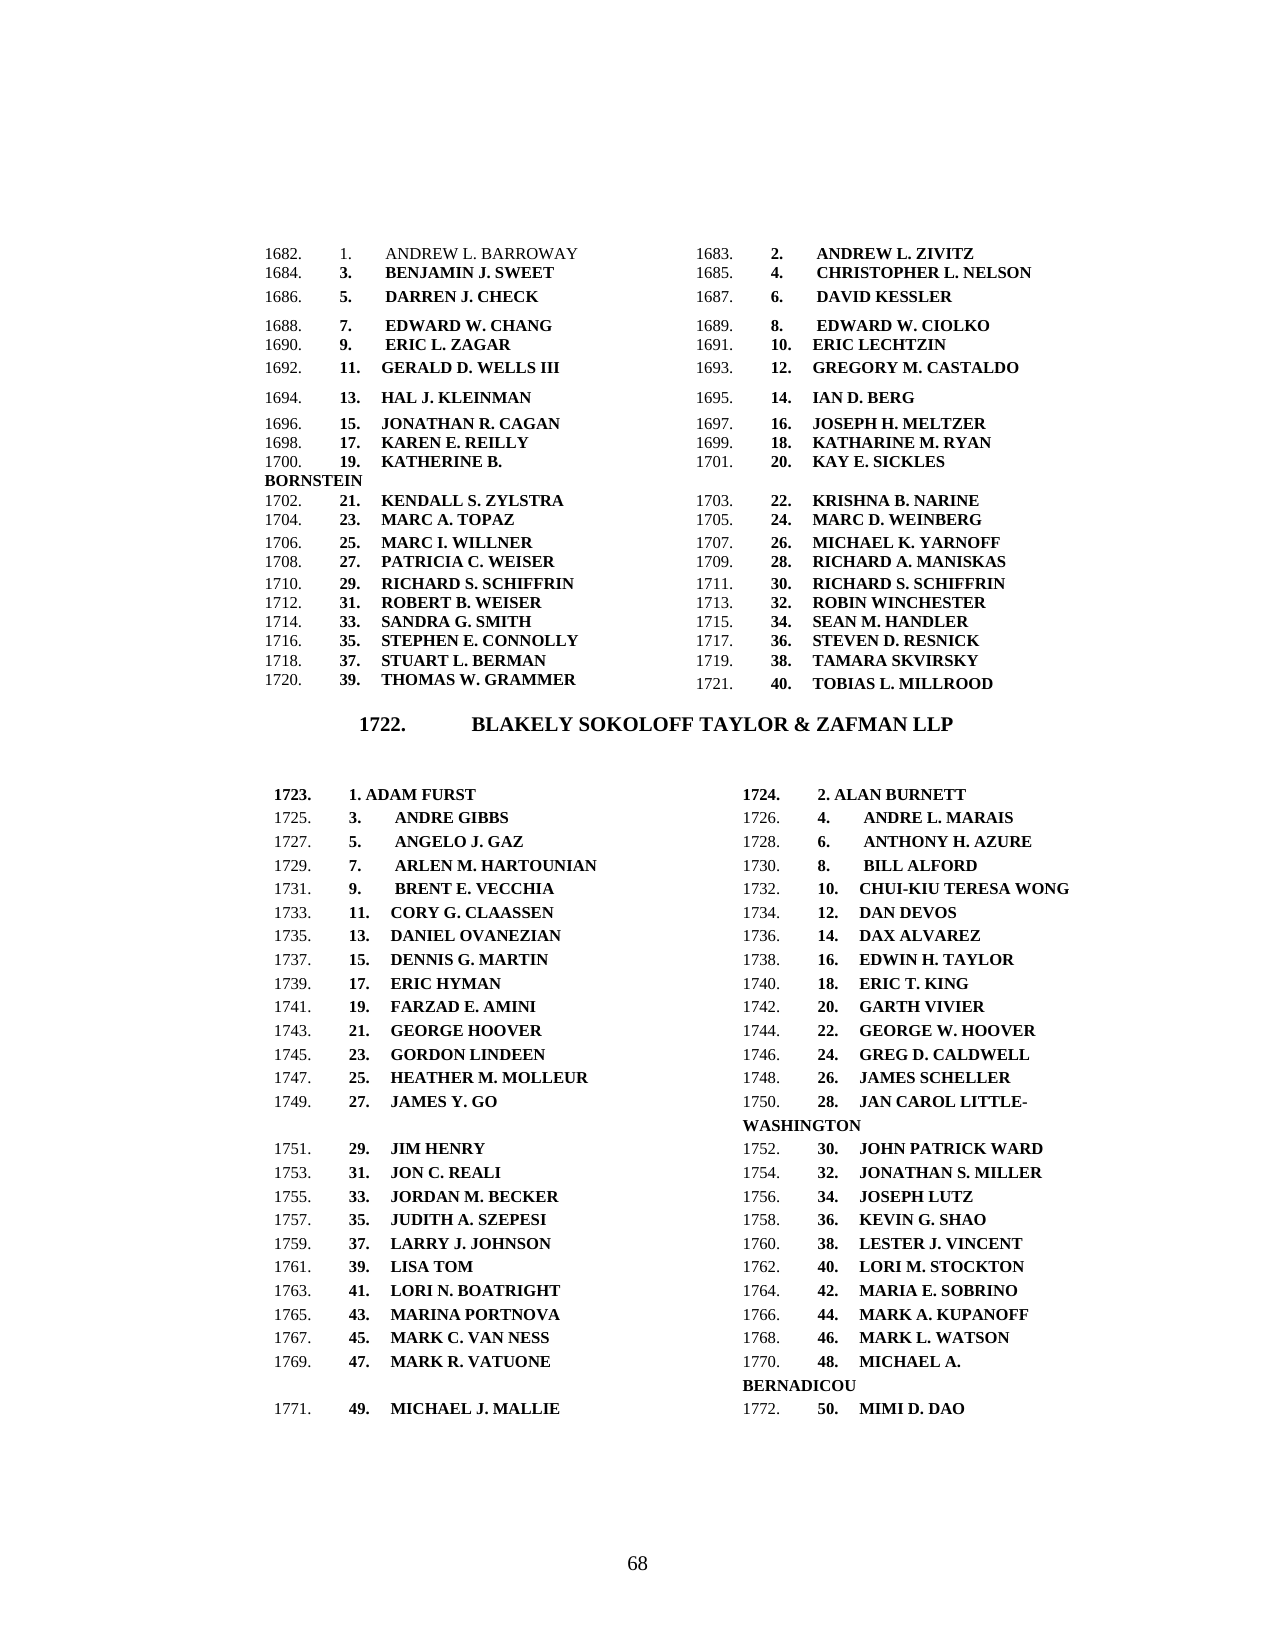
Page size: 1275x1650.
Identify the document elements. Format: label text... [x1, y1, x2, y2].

table_cell 7. EDWARD W. CHANG [178, 315, 609, 334]
table_cell 38. TAMARA SKVIRSKY [609, 650, 1097, 669]
table_cell 9. BRENT E. VECCHIA [188, 875, 656, 898]
table_cell 13. DANIEL OVANEZIAN [188, 922, 656, 945]
table_cell 36. STEVEN D. RESNICK [609, 631, 1097, 650]
table_cell 35. STEPHEN E. CONNOLLY [178, 631, 609, 650]
table_cell 25. HEATHER M. MOLLEUR [188, 1064, 656, 1087]
table_cell 8. BILL ALFORD [656, 851, 1087, 874]
table_cell 37. STUART L. BERMAN [178, 650, 609, 669]
table_cell 26. MICHAEL K. YARNOFF [609, 529, 1097, 552]
table_cell 29. RICHARD S. SCHIFFRIN [178, 571, 609, 593]
table_cell 44. MARK A. KUPANOFF [656, 1300, 1087, 1324]
table_cell 3. BENJAMIN J. SWEET [178, 263, 609, 282]
table_cell 30. JOHN PATRICK WARD [656, 1135, 1087, 1158]
table_cell 18. KATHARINE M. RYAN [609, 433, 1097, 452]
table_cell 27. PATRICIA C. WEISER [178, 552, 609, 571]
table_cell 19. FARZAD E. AMINI [188, 993, 656, 1016]
table_cell 4. CHRISTOPHER L. NELSON [609, 263, 1097, 282]
table_cell 26. JAMES SCHELLER [656, 1064, 1087, 1087]
table_cell 39. LISA TOM [188, 1253, 656, 1276]
table_cell 6. ANTHONY H. AZURE [656, 827, 1087, 851]
table_cell 10. CHUI-KIU TERESA WONG [656, 875, 1087, 898]
table_cell 10. ERIC LECHTZIN [609, 335, 1097, 354]
table_cell 9. ERIC L. ZAGAR [178, 335, 609, 354]
table_cell 31. ROBERT B. WEISER [178, 593, 609, 612]
table_cell 30. RICHARD S. SCHIFFRIN [609, 571, 1097, 593]
table_cell 24. GREG D. CALDWELL [656, 1040, 1087, 1064]
table_cell 14. IAN D. BERG [609, 384, 1097, 414]
table_cell 7. ARLEN M. HARTOUNIAN [188, 851, 656, 874]
table_cell 33. JORDAN M. BECKER [188, 1182, 656, 1206]
table_cell 21. GEORGE HOOVER [188, 1016, 656, 1040]
table_header 2. ALAN BURNETT [656, 780, 1087, 803]
table_cell 37. LARRY J. JOHNSON [188, 1229, 656, 1253]
table_cell 31. JON C. REALI [188, 1158, 656, 1182]
table_cell 28. JAN CAROL LITTLE-WASHINGTON [656, 1087, 1087, 1134]
table_header 2. ANDREW L. ZIVITZ [609, 244, 1097, 263]
table_cell 42. MARIA E. SOBRINO [656, 1276, 1087, 1300]
table_cell 16. EDWIN H. TAYLOR [656, 945, 1087, 969]
table_cell 29. JIM HENRY [188, 1135, 656, 1158]
table_cell 24. MARC D. WEINBERG [609, 510, 1097, 529]
table_cell 46. MARK L. WATSON [656, 1324, 1087, 1347]
table_cell 23. GORDON LINDEEN [188, 1040, 656, 1064]
table_cell 11. CORY G. CLAASSEN [188, 898, 656, 922]
table_cell 3. ANDRE GIBBS [188, 804, 656, 827]
table_cell 13. HAL J. KLEINMAN [178, 384, 609, 414]
table_cell 23. MARC A. TOPAZ [178, 510, 609, 529]
table_cell 47. MARK R. VATUONE [188, 1348, 656, 1395]
table_cell 14. DAX ALVAREZ [656, 922, 1087, 945]
table_cell 40. TOBIAS L. MILLROOD [609, 670, 1097, 712]
table_cell 28. RICHARD A. MANISKAS [609, 552, 1097, 571]
table_header 1. ANDREW L. BARROWAY [178, 244, 609, 263]
table_cell 17. ERIC HYMAN [188, 969, 656, 993]
table_cell 12. GREGORY M. CASTALDO [609, 354, 1097, 384]
table_cell 17. KAREN E. REILLY [178, 433, 609, 452]
table_cell 43. MARINA PORTNOVA [188, 1300, 656, 1324]
table_cell 15. DENNIS G. MARTIN [188, 945, 656, 969]
table_cell 49. MICHAEL J. MALLIE [188, 1395, 656, 1418]
table_cell 40. LORI M. STOCKTON [656, 1253, 1087, 1276]
table_cell 16. JOSEPH H. MELTZER [609, 414, 1097, 433]
table_cell 48. MICHAEL A. BERNADICOU [656, 1348, 1087, 1395]
table_cell 15. JONATHAN R. CAGAN [178, 414, 609, 433]
table_cell 5. DARREN J. CHECK [178, 283, 609, 315]
table_cell 32. JONATHAN S. MILLER [656, 1158, 1087, 1182]
table_cell 11. GERALD D. WELLS III [178, 354, 609, 384]
table_cell 50. MIMI D. DAO [656, 1395, 1087, 1418]
table_cell 5. ANGELO J. GAZ [188, 827, 656, 851]
list BLAKELY SOKOLOFF TAYLOR & ZAFMAN LLP [187, 712, 1125, 736]
table_cell 22. KRISHNA B. NARINE [609, 490, 1097, 509]
table_cell 18. ERIC T. KING [656, 969, 1087, 993]
table_cell 34. JOSEPH LUTZ [656, 1182, 1087, 1206]
table_cell 20. GARTH VIVIER [656, 993, 1087, 1016]
table_cell 41. LORI N. BOATRIGHT [188, 1276, 656, 1300]
table_header 1. ADAM FURST [188, 780, 656, 803]
table_cell 27. JAMES Y. GO [188, 1087, 656, 1134]
table_cell 6. DAVID KESSLER [609, 283, 1097, 315]
table_cell 22. GEORGE W. HOOVER [656, 1016, 1087, 1040]
table_cell 34. SEAN M. HANDLER [609, 612, 1097, 631]
table_cell 36. KEVIN G. SHAO [656, 1206, 1087, 1229]
table_cell 33. SANDRA G. SMITH [178, 612, 609, 631]
table_cell 38. LESTER J. VINCENT [656, 1229, 1087, 1253]
table_cell 45. MARK C. VAN NESS [188, 1324, 656, 1347]
table_cell 25. MARC I. WILLNER [178, 529, 609, 552]
table_cell 39. THOMAS W. GRAMMER [178, 670, 609, 712]
table_cell 4. ANDRE L. MARAIS [656, 804, 1087, 827]
table_cell 12. DAN DEVOS [656, 898, 1087, 922]
table_cell 19. KATHERINE B. BORNSTEIN [178, 452, 609, 490]
table_cell 32. ROBIN WINCHESTER [609, 593, 1097, 612]
table_cell 35. JUDITH A. SZEPESI [188, 1206, 656, 1229]
table_cell 8. EDWARD W. CIOLKO [609, 315, 1097, 334]
table_cell 20. KAY E. SICKLES [609, 452, 1097, 490]
table_cell 21. KENDALL S. ZYLSTRA [178, 490, 609, 509]
